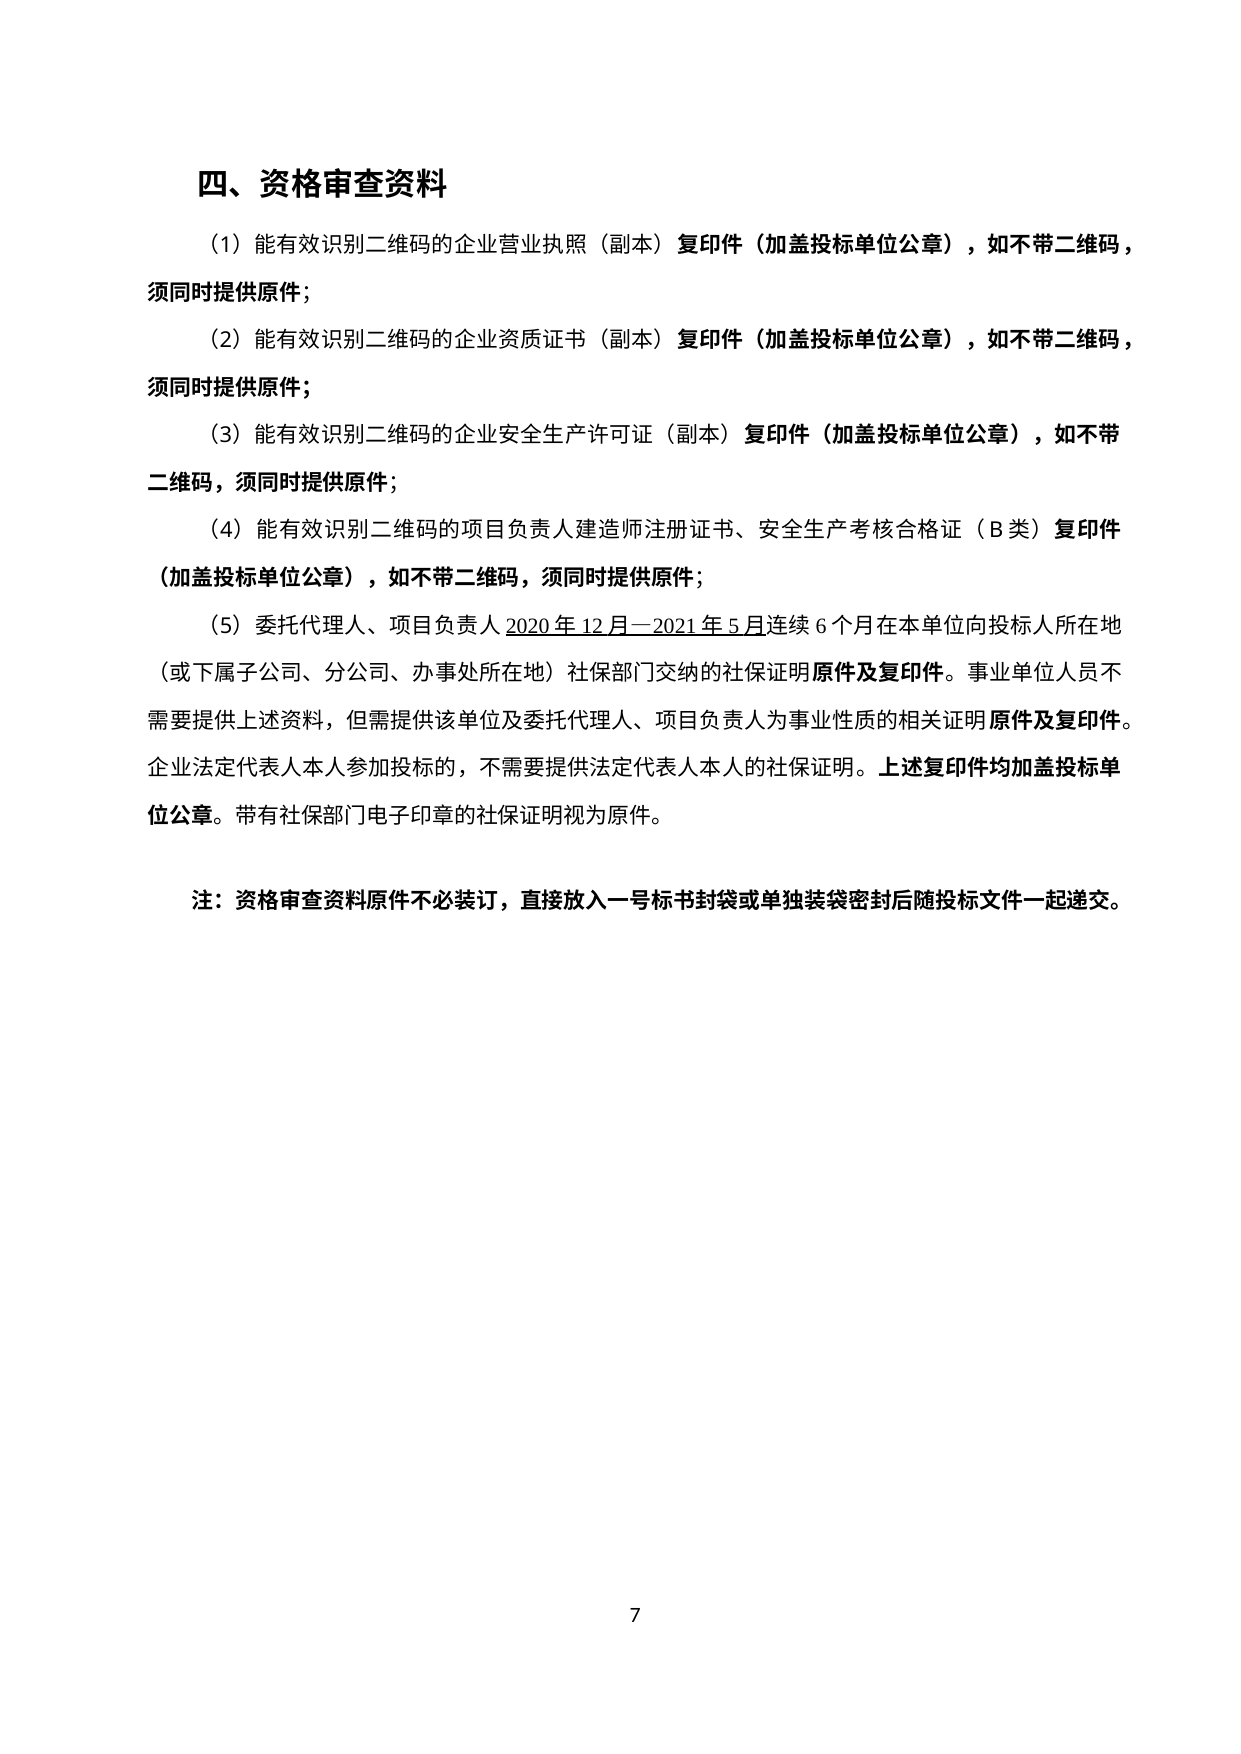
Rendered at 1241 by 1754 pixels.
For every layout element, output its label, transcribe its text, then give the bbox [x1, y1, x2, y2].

text 四、资格审查资料 [148, 159, 1122, 204]
text （2）能有效识别二维码的企业资质证书（副本）复印件（加盖投标单位公章），如不带二维码，须同时提供原件； [148, 322, 1122, 402]
text （4）能有效识别二维码的项目负责人建造师注册证书、安全生产考核合格证（B类）复印件（加盖投标单位公章），如不带二维码，须同时提供原件； [148, 512, 1122, 592]
text （5）委托代理人、项目负责人2020年12月—2021年5月连续6个月在本单位向投标人所在地（或下属子公司、分公司、办事处所在地）社保部门交纳的社保证明原件及复印件。事业单位人员不需要提供上述资料，但需提供该单位及委托代理人、项目负责人为事业性质的相关证明原件及复印件。企业法定代表人本人参加投标的，不需要提供法定代表人本人的社保证明。上述复印件均加盖投标单位公章。带有社保部门电子印章的社保证明视为原件。 [148, 608, 1122, 829]
text 注：资格审查资料原件不必装订，直接放入一号标书封袋或单独装袋密封后随投标文件一起递交。 [148, 883, 1122, 916]
text （1）能有效识别二维码的企业营业执照（副本）复印件（加盖投标单位公章），如不带二维码，须同时提供原件； [148, 227, 1122, 306]
text （3）能有效识别二维码的企业安全生产许可证（副本）复印件（加盖投标单位公章），如不带二维码，须同时提供原件； [148, 417, 1122, 497]
